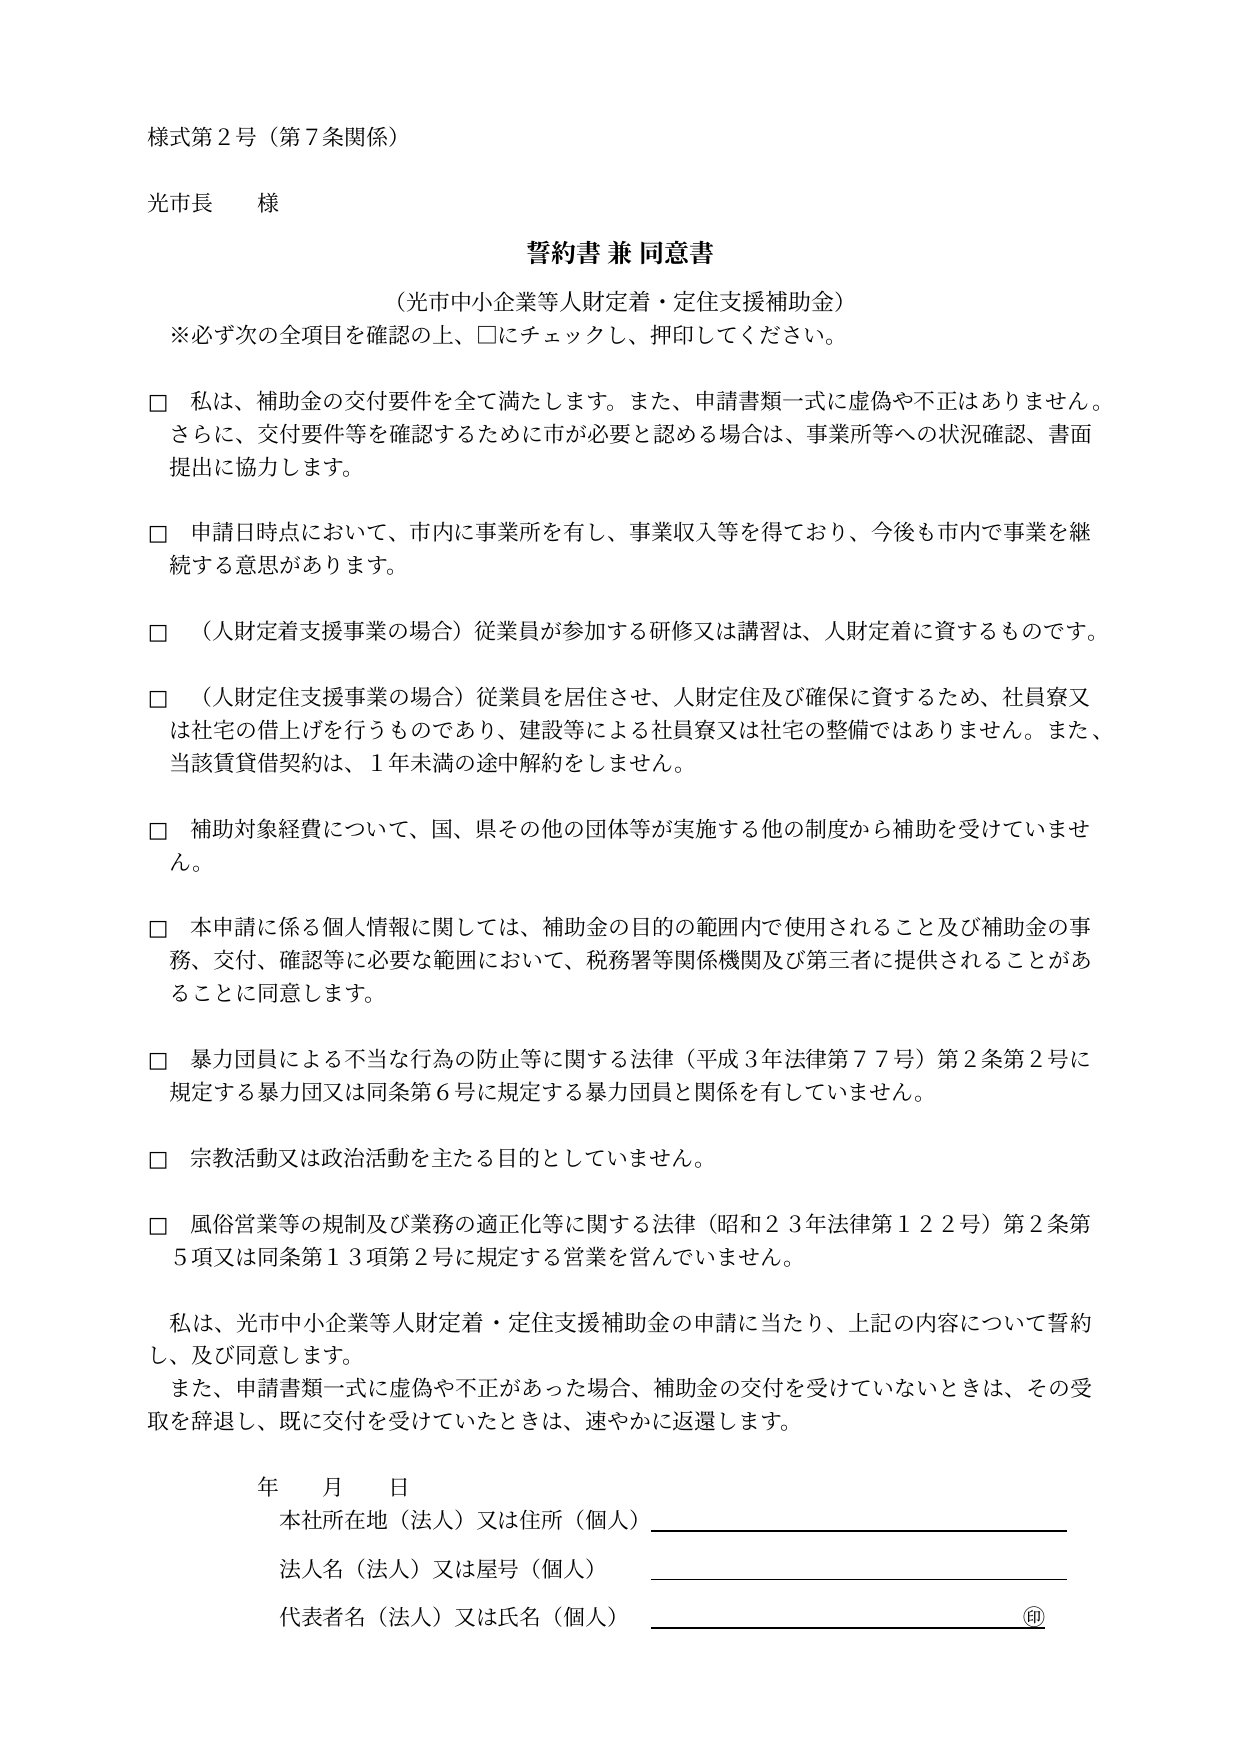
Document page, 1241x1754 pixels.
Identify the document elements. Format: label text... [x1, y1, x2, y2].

text □ （人財定住支援事業の場合）従業員を居住させ、人財定住及び確保に資するため、社員寮又は社宅の借上げを行うものであり、建設等による社員寮又は社宅の整備ではありません。また、当該賃貸借契約は、１年未満の途中解約をしません。 [148, 679, 1092, 778]
text 誓約書 兼 同意書 [148, 219, 1092, 284]
text ※必ず次の全項目を確認の上、□にチェックし、押印してください。 [148, 317, 1092, 350]
text また、申請書類一式に虚偽や不正があった場合、補助金の交付を受けていないときは、その受取を辞退し、既に交付を受けていたときは、速やかに返還します。 [148, 1371, 1092, 1437]
text 様式第２号（第７条関係） [148, 120, 1092, 153]
text 年 月 日 [148, 1469, 1092, 1502]
text 代表者名（法人）又は氏名（個人） ㊞ [148, 1600, 1092, 1633]
text 法人名（法人）又は屋号（個人） [148, 1551, 1092, 1584]
text □ 暴力団員による不当な行為の防止等に関する法律（平成３年法律第７７号）第２条第２号に規定する暴力団又は同条第６号に規定する暴力団員と関係を有していません。 [148, 1042, 1092, 1107]
text □ 私は、補助金の交付要件を全て満たします。また、申請書類一式に虚偽や不正はありません。さらに、交付要件等を確認するために市が必要と認める場合は、事業所等への状況確認、書面提出に協力します。 [148, 383, 1092, 482]
text 私は、光市中小企業等人財定着・定住支援補助金の申請に当たり、上記の内容について誓約し、及び同意します。 [148, 1305, 1092, 1371]
text 光市長 様 [148, 186, 1092, 219]
text □ （人財定着支援事業の場合）従業員が参加する研修又は講習は、人財定着に資するものです。 [148, 614, 1092, 647]
text （光市中小企業等人財定着・定住支援補助金） [148, 284, 1092, 317]
text □ 補助対象経費について、国、県その他の団体等が実施する他の制度から補助を受けていません。 [148, 811, 1092, 877]
text □ 宗教活動又は政治活動を主たる目的としていません。 [148, 1140, 1092, 1173]
text □ 申請日時点において、市内に事業所を有し、事業収入等を得ており、今後も市内で事業を継続する意思があります。 [148, 515, 1092, 581]
text □ 風俗営業等の規制及び業務の適正化等に関する法律（昭和２３年法律第１２２号）第２条第５項又は同条第１３項第２号に規定する営業を営んでいません。 [148, 1206, 1092, 1272]
text 本社所在地（法人）又は住所（個人） [148, 1502, 1092, 1535]
text □ 本申請に係る個人情報に関しては、補助金の目的の範囲内で使用されること及び補助金の事務、交付、確認等に必要な範囲において、税務署等関係機関及び第三者に提供されることがあることに同意します。 [148, 910, 1092, 1009]
